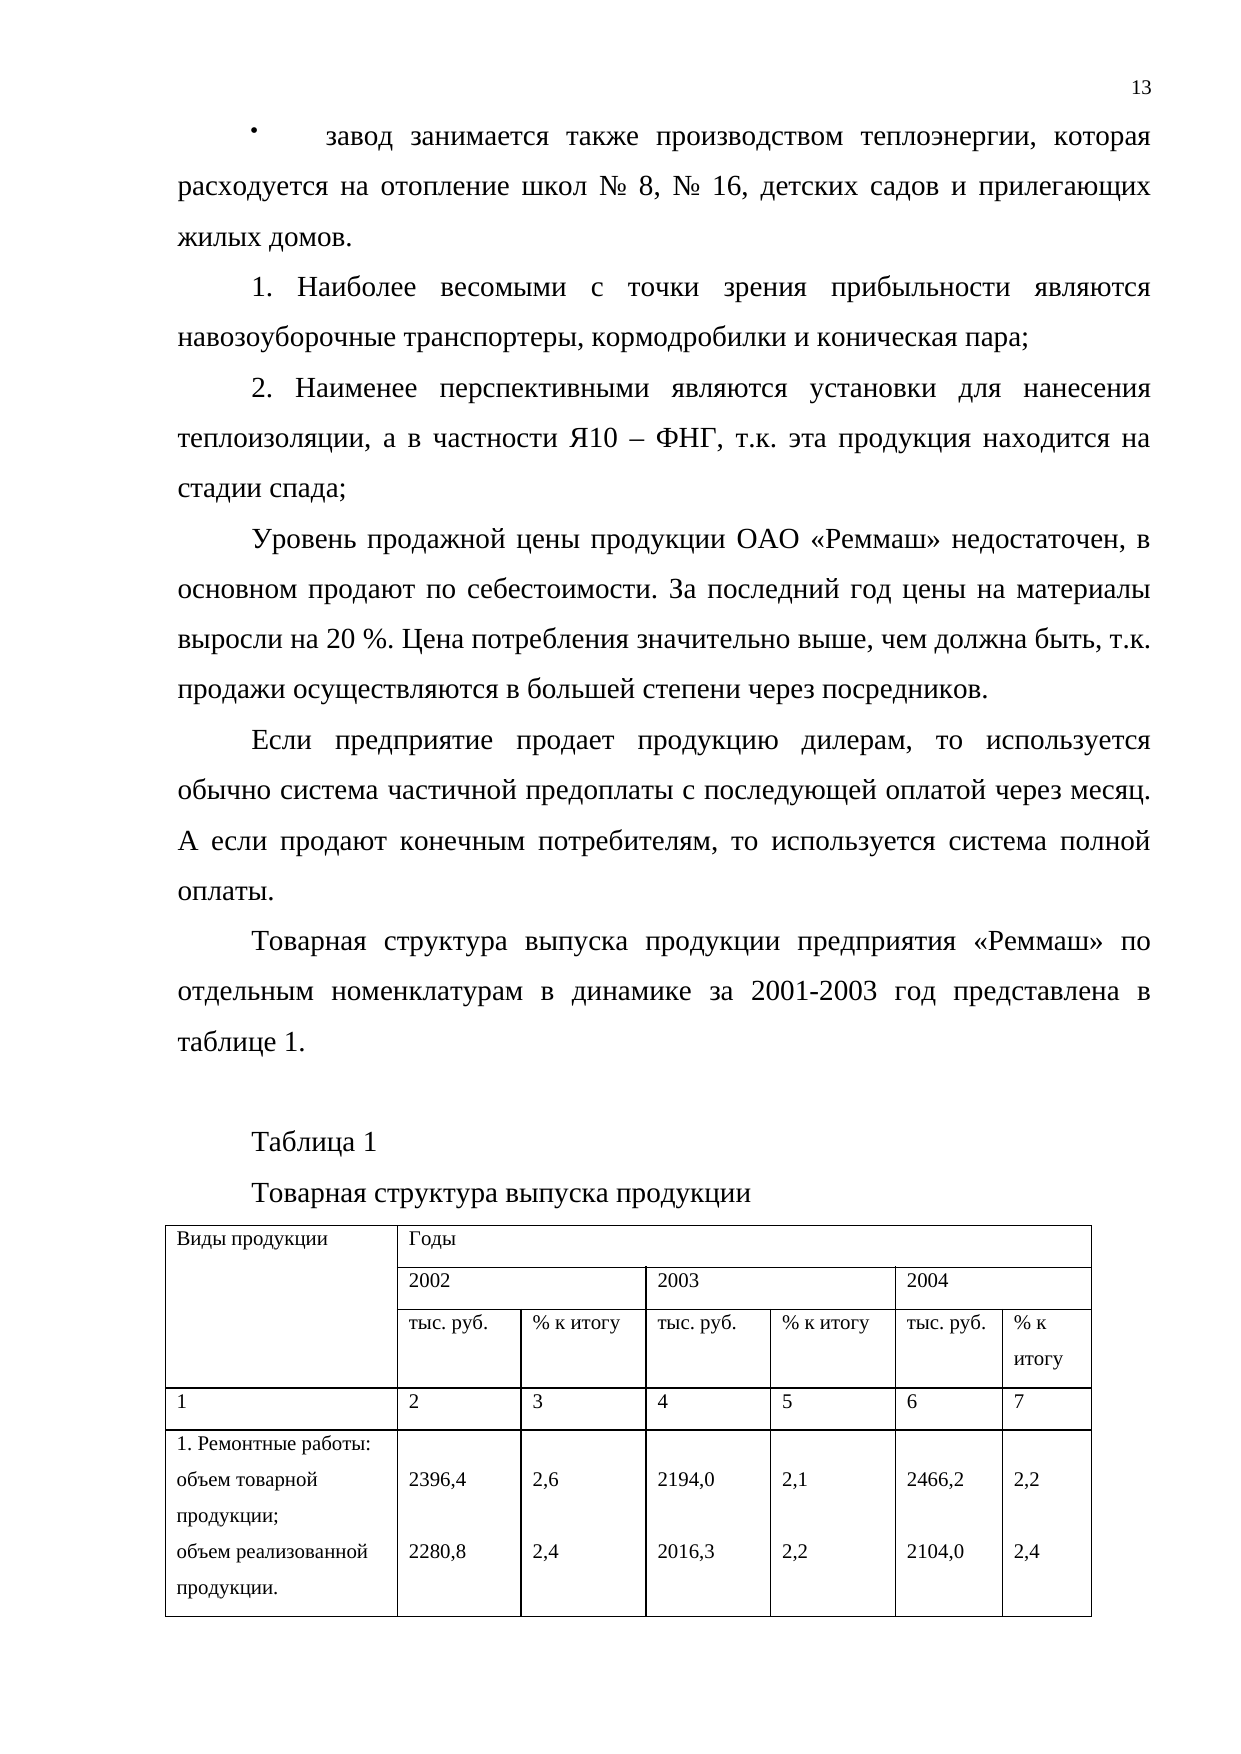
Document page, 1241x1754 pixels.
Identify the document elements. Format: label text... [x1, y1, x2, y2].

table_cell 2396,4 2280,8 [398, 1431, 520, 1616]
table_cell 7 [1003, 1389, 1091, 1429]
list завод занимается также производством теплоэнергии, которая расходуется на отопление школ № 8, № 16, детских садов и прилегающих жилых домов. [177, 118, 1152, 252]
text Товарная структура выпуска продукции предприятия «Реммаш» по отдельным номенклатурам в динамике за 2001-2003 год представлена в таблице 1. [177, 923, 1152, 1057]
table_cell тыс. руб. [647, 1310, 770, 1387]
table_cell 2,1 2,2 [771, 1431, 895, 1616]
table_cell % к итогу [771, 1310, 895, 1387]
table_cell 1. Ремонтные работы: объем товарной продукции; объем реализованной продукции. [166, 1431, 397, 1616]
table_cell 2002 [398, 1268, 645, 1309]
table_header Виды продукции [166, 1226, 397, 1387]
text Таблица 1 [177, 1124, 1152, 1158]
text Уровень продажной цены продукции ОАО «Реммаш» недостаточен, в основном продают по себестоимости. За последний год цены на материалы выросли на 20 %. Цена потребления значительно выше, чем должна быть, т.к. продажи осуществляются в большей степени через посредников. [177, 521, 1152, 705]
text 2. Наименее перспективными являются установки для нанесения теплоизоляции, а в частности Я10 – ФНГ, т.к. эта продукция находится на стадии спада; [177, 370, 1152, 504]
table_cell 2194,0 2016,3 [647, 1431, 770, 1616]
table_cell тыс. руб. [398, 1310, 520, 1387]
table_cell 5 [771, 1389, 895, 1429]
table_cell тыс. руб. [896, 1310, 1002, 1387]
table_cell 1 [166, 1389, 397, 1429]
table_cell 2004 [896, 1268, 1091, 1309]
table_cell 2,6 2,4 [522, 1431, 645, 1616]
table_cell % к итогу [522, 1310, 645, 1387]
table_cell 2003 [647, 1268, 895, 1309]
text 1. Наиболее весомыми с точки зрения прибыльности являются навозоуборочные транспортеры, кормодробилки и коническая пара; [177, 269, 1152, 353]
table_cell % к итогу [1003, 1310, 1091, 1387]
table_cell 4 [647, 1389, 770, 1429]
text Товарная структура выпуска продукции [177, 1175, 1152, 1208]
table_cell 2,2 2,4 [1003, 1431, 1091, 1616]
table_header Годы [398, 1226, 1091, 1266]
table_cell 6 [896, 1389, 1002, 1429]
table_cell 2 [398, 1389, 520, 1429]
table_cell 2466,2 2104,0 [896, 1431, 1002, 1616]
text Если предприятие продает продукцию дилерам, то используется обычно система частичной предоплаты с последующей оплатой через месяц. А если продают конечным потребителям, то используется система полной оплаты. [177, 722, 1152, 906]
table_cell 3 [522, 1389, 645, 1429]
